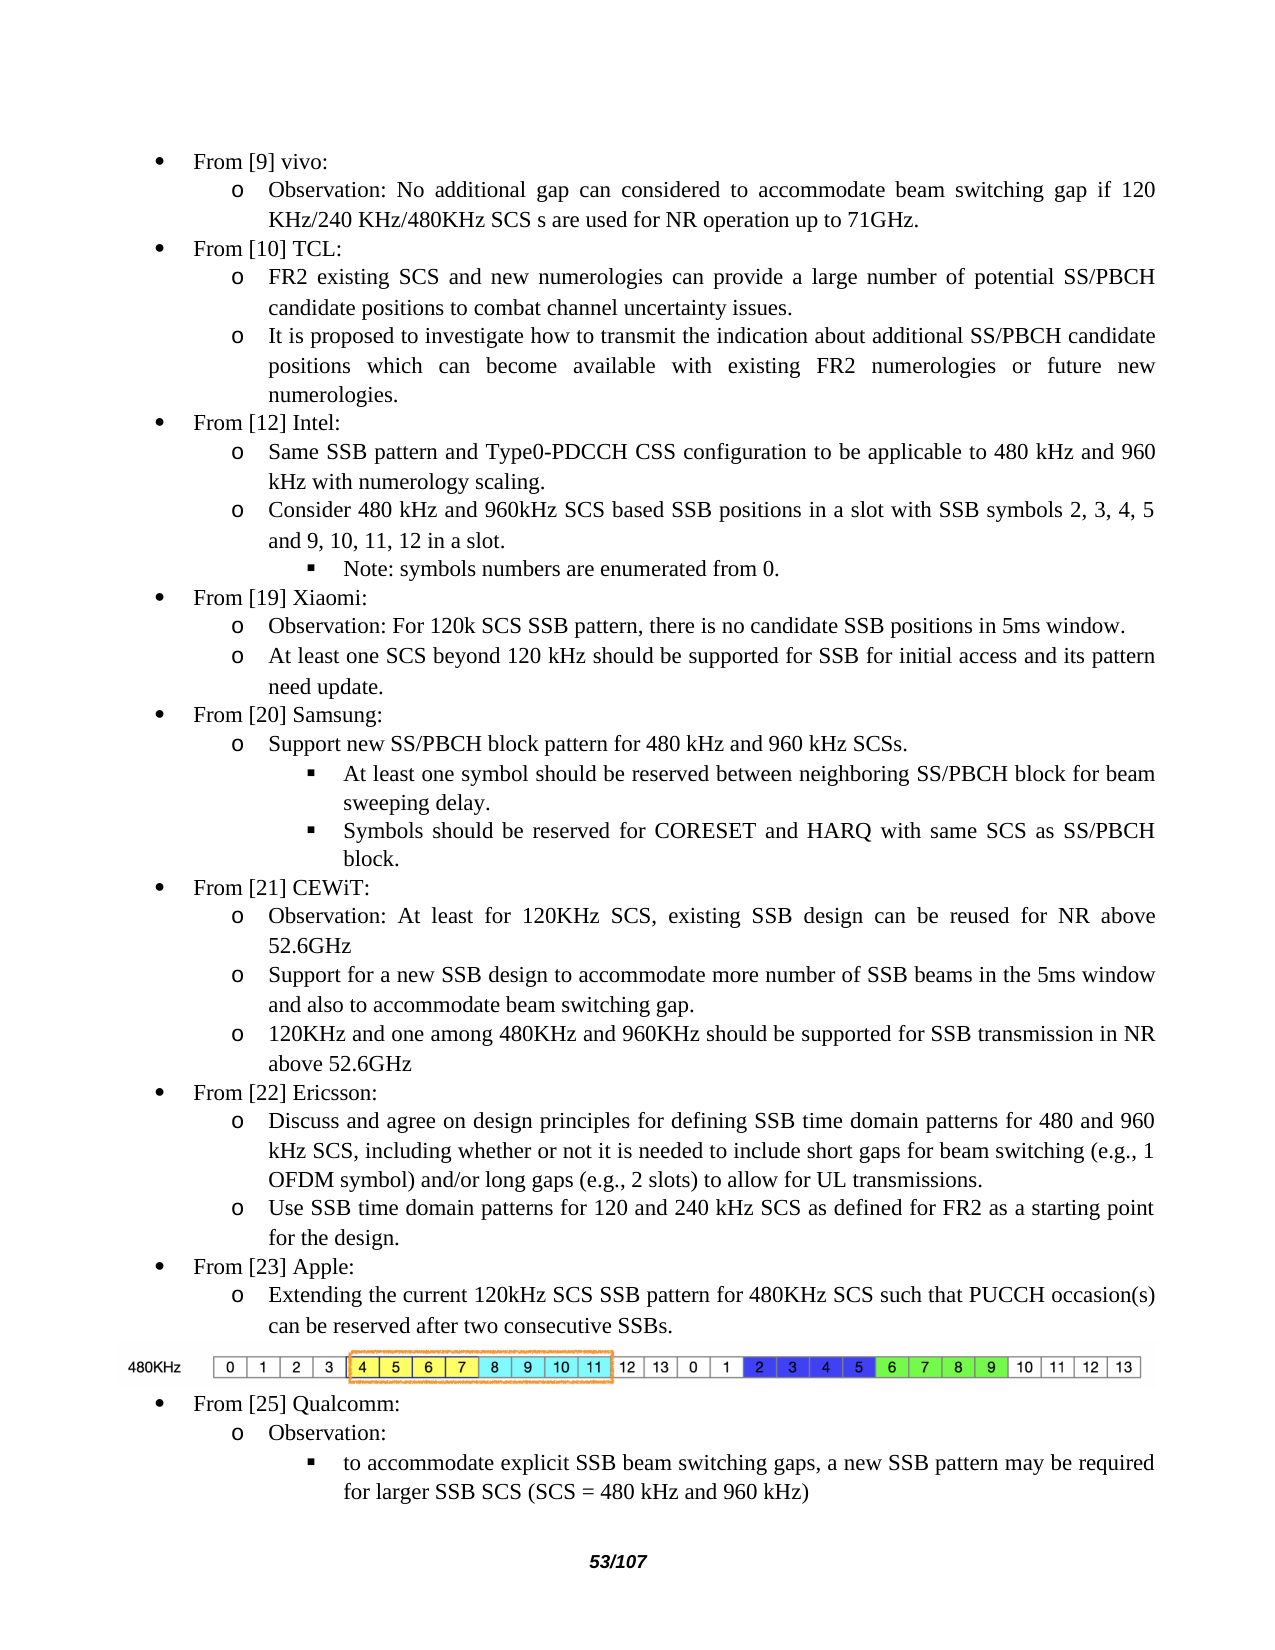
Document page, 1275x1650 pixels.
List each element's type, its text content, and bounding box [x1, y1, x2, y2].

list From [19] Xiaomi: [156, 584, 1157, 610]
list to accommodate explicit SSB beam switching gaps, a new SSB pattern may be required for larger SSB SCS (SCS = 480 kHz and 960 kHz) [306, 1449, 1157, 1504]
list Discuss and agree on design principles for defining SSB time domain patterns for 480 and 960 kHz SCS, including whether or not it is needed to include short gaps for beam switching (e.g., 1 OFDM symbol) and/or long gaps (e.g., 2 slots) to allow for UL transmissions. [231, 1107, 1157, 1192]
list Use SSB time domain patterns for 120 and 240 kHz SCS as defined for FR2 as a starting point for the design. [231, 1194, 1157, 1251]
list Extending the current 120kHz SCS SSB pattern for 480KHz SCS such that PUCCH occasion(s) can be reserved after two consecutive SSBs. [231, 1281, 1157, 1338]
list Observation: At least for 120KHz SCS, existing SSB design can be reused for NR above 52.6GHz [231, 902, 1157, 959]
list Symbols should be reserved for CORESET and HARQ with same SCS as SS/PBCH block. [306, 817, 1157, 872]
list FR2 existing SCS and new numerologies can provide a large number of potential SS/PBCH candidate positions to combat channel uncertainty issues. [231, 263, 1157, 320]
list From [25] Qualcomm: [156, 1390, 1157, 1417]
list From [12] Intel: [156, 409, 1157, 436]
list Support for a new SSB design to accommodate more number of SSB beams in the 5ms window and also to accommodate beam switching gap. [231, 961, 1157, 1018]
list At least one symbol should be reserved between neighboring SS/PBCH block for beam sweeping delay. [306, 760, 1157, 815]
list Observation: For 120k SCS SSB pattern, there is no candidate SSB positions in 5ms window. [231, 612, 1157, 640]
list From [23] Apple: [156, 1253, 1157, 1279]
list Same SSB pattern and Type0-PDCCH CSS configuration to be applicable to 480 kHz and 960 kHz with numerology scaling. [231, 438, 1157, 494]
list From [22] Ericsson: [156, 1078, 1157, 1105]
list Observation: No additional gap can considered to accommodate beam switching gap if 120 KHz/240 KHz/480KHz SCS s are used for NR operation up to 71GHz. [231, 176, 1157, 233]
list Consider 480 kHz and 960kHz SCS based SSB positions in a slot with SSB symbols 2, 3, 4, 5 and 9, 10, 11, 12 in a slot. [231, 496, 1157, 553]
list From [10] TCL: [156, 235, 1157, 261]
picture [118, 1340, 1157, 1389]
list Observation: [231, 1419, 1157, 1447]
list At least one SCS beyond 120 kHz should be supported for SSB for initial access and its pattern need update. [231, 642, 1157, 699]
list 120KHz and one among 480KHz and 960KHz should be supported for SSB transmission in NR above 52.6GHz [231, 1020, 1157, 1076]
list From [21] CEWiT: [156, 874, 1157, 900]
list From [9] vivo: [156, 148, 1157, 174]
list Support new SS/PBCH block pattern for 480 kHz and 960 kHz SCSs. [231, 730, 1157, 758]
list It is proposed to investigate how to transmit the indication about additional SS/PBCH candidate positions which can become available with existing FR2 numerologies or future new numerologies. [231, 322, 1157, 407]
list Note: symbols numbers are enumerated from 0. [306, 555, 1157, 582]
list From [20] Samsung: [156, 701, 1157, 728]
